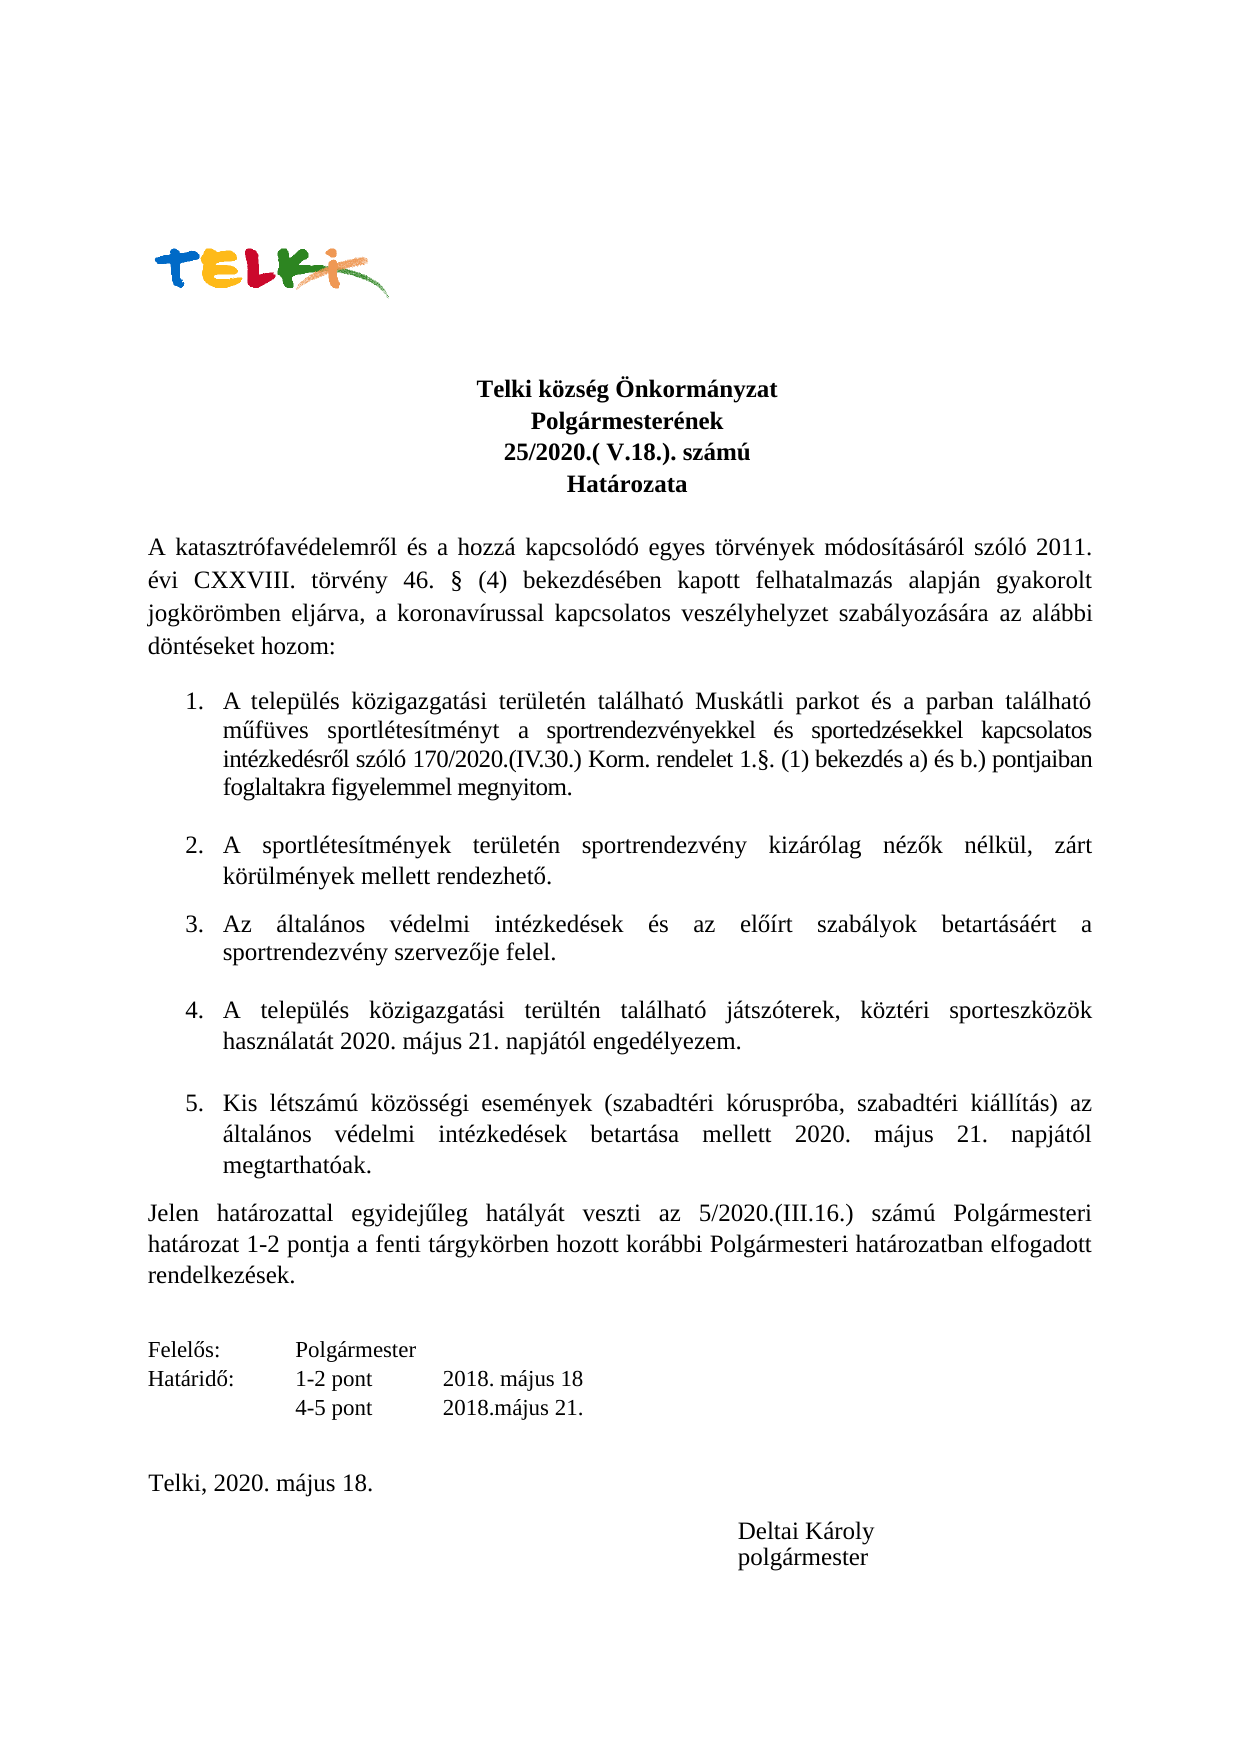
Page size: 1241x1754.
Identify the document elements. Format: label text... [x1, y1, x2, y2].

text 4-5 pont 2018.május 21. [148, 1394, 1093, 1421]
list Kis létszámú közösségi események (szabadtéri kóruspróba, szabadtéri kiállítás) az általános védelmi intézkedések betartása mellett 2020. május 21. napjától megtarthatóak. [185, 1088, 1093, 1179]
text A katasztrófavédelemről és a hozzá kapcsolódó egyes törvények módosításáról szóló 2011. évi CXXVIII. törvény 46. § (4) bekezdésében kapott felhatalmazás alapján gyakorolt jogkörömben eljárva, a koronavírussal kapcsolatos veszélyhelyzet szabályozására az alábbi döntéseket hozom: [148, 532, 1093, 660]
text Telki, 2020. május 18. [148, 1471, 1093, 1497]
list A település közigazgatási terültén található játszóterek, köztéri sporteszközök használatát 2020. május 21. napjától engedélyezem. [185, 995, 1093, 1055]
text Deltai Károly [664, 1519, 1093, 1545]
text Határozata [284, 469, 970, 498]
text polgármester [148, 1545, 1093, 1571]
list A sportlétesítmények területén sportrendezvény kizárólag nézők nélkül, zárt körülmények mellett rendezhető. [185, 830, 1093, 890]
text Határidő: 1-2 pont 2018. május 18 [148, 1366, 1093, 1392]
picture [147, 224, 400, 317]
subtitle Az általános védelmi intézkedések és az előírt szabályok betartásáért a sportrendezvény szervezője felel. [185, 909, 1093, 966]
subtitle A település közigazgatási területén található Muskátli parkot és a parban található műfüves sportlétesítményt a sportrendezvényekkel és sportedzésekkel kapcsolatos intézkedésről szóló 170/2020.(IV.30.) Korm. rendelet 1.§. (1) bekezdés a) és b.) pontjaiban foglaltakra figyelemmel megnyitom. [185, 686, 1093, 801]
text Polgármesterének [284, 406, 970, 434]
text Telki község Önkormányzat [284, 374, 970, 403]
text 25/2020.( V.18.). számú [284, 437, 970, 466]
text Jelen határozattal egyidejűleg hatályát veszti az 5/2020.(III.16.) számú Polgármesteri határozat 1-2 pontja a fenti tárgykörben hozott korábbi Polgármesteri határozatban elfogadott rendelkezések. [148, 1198, 1093, 1289]
text Felelős: Polgármester [148, 1337, 1093, 1363]
